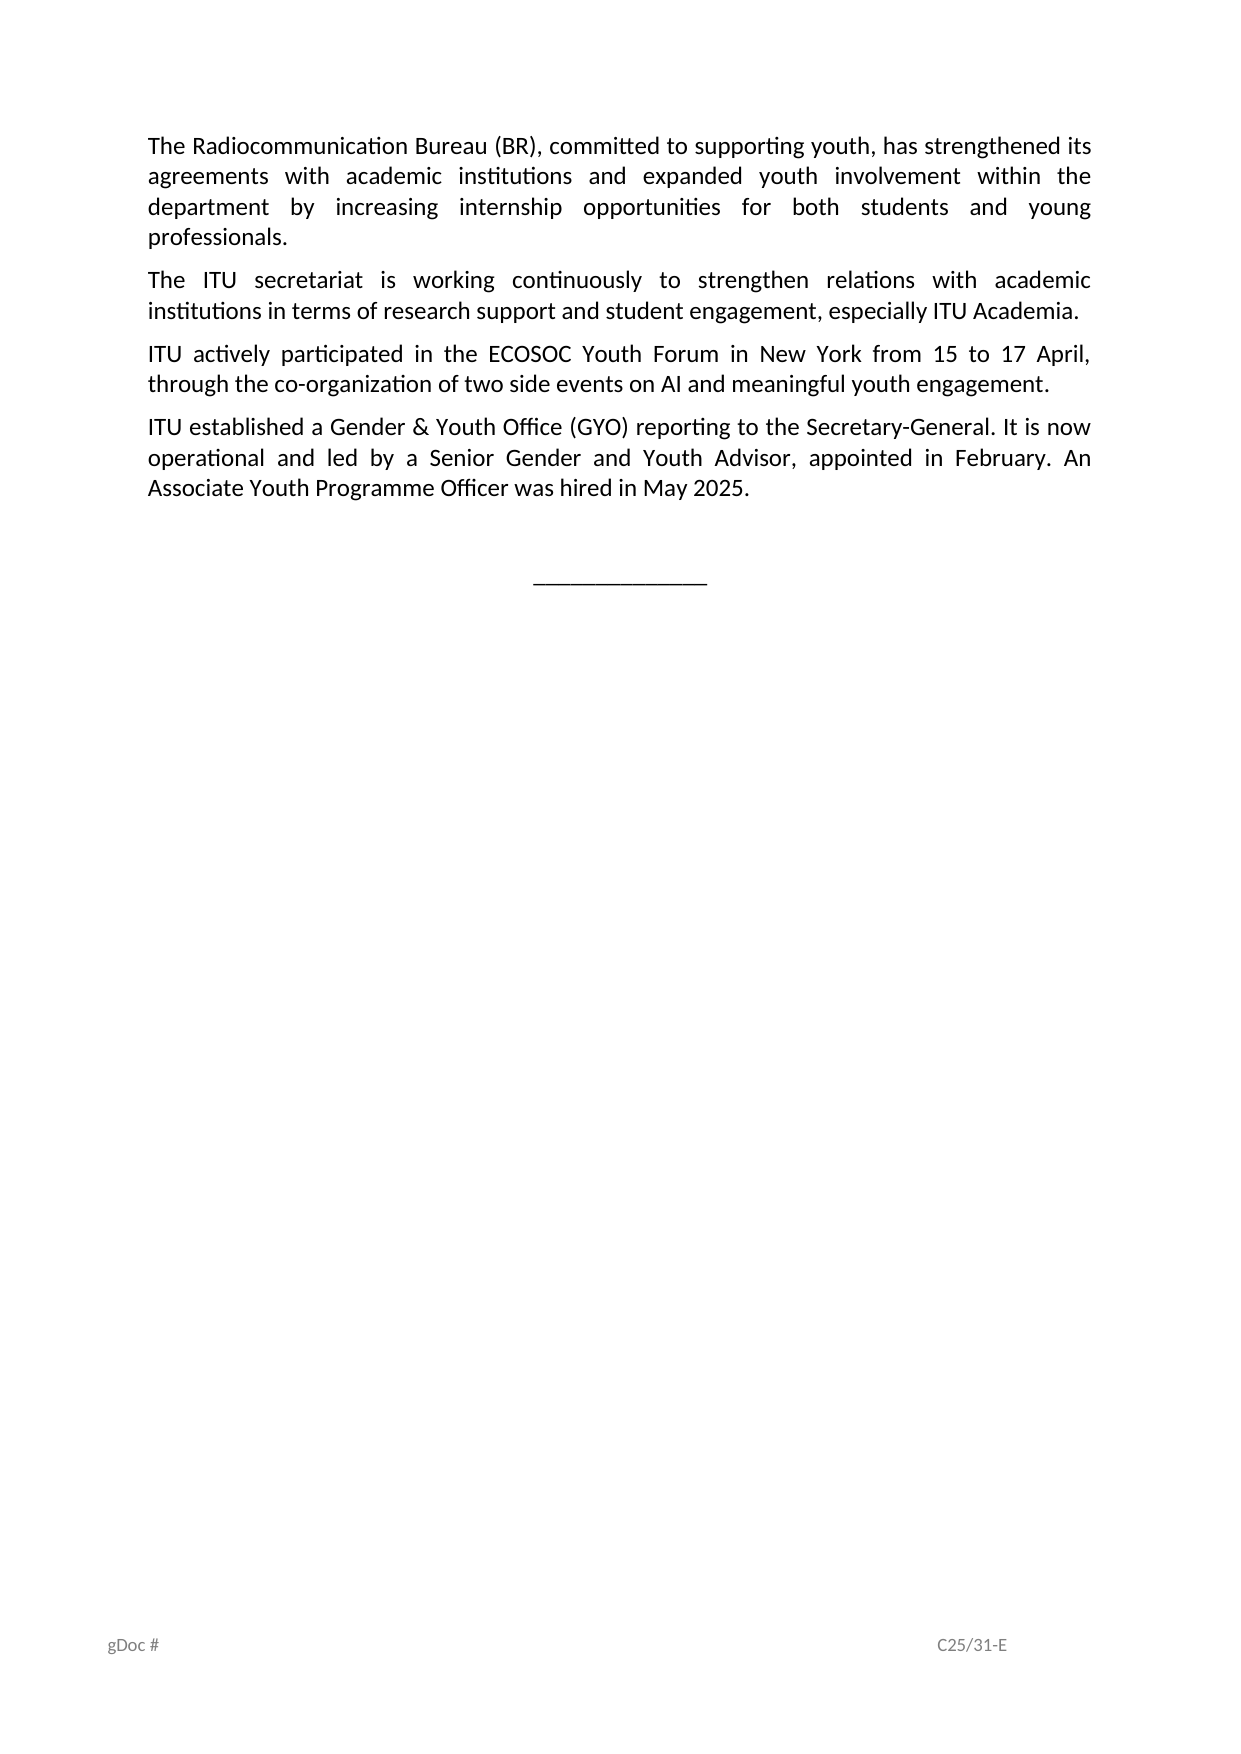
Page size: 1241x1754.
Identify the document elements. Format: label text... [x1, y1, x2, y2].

text The Radiocommunication Bureau (BR), committed to supporting youth, has strengthened its agreements with academic institutions and expanded youth involvement within the department by increasing internship opportunities for both students and young professionals. [148, 130, 1092, 252]
text The ITU secretariat is working continuously to strengthen relations with academic institutions in terms of research support and student engagement, especially ITU Academia. [148, 264, 1092, 326]
text ITU actively participated in the ECOSOC Youth Forum in New York from 15 to 17 April, through the co-organization of two side events on AI and meaningful youth engagement. [148, 338, 1092, 399]
text ITU established a Gender & Youth Office (GYO) reporting to the Secretary-General. It is now operational and led by a Senior Gender and Youth Advisor, appointed in February. An Associate Youth Programme Officer was hired in May 2025. [148, 412, 1092, 503]
text ______________ [148, 559, 1092, 589]
